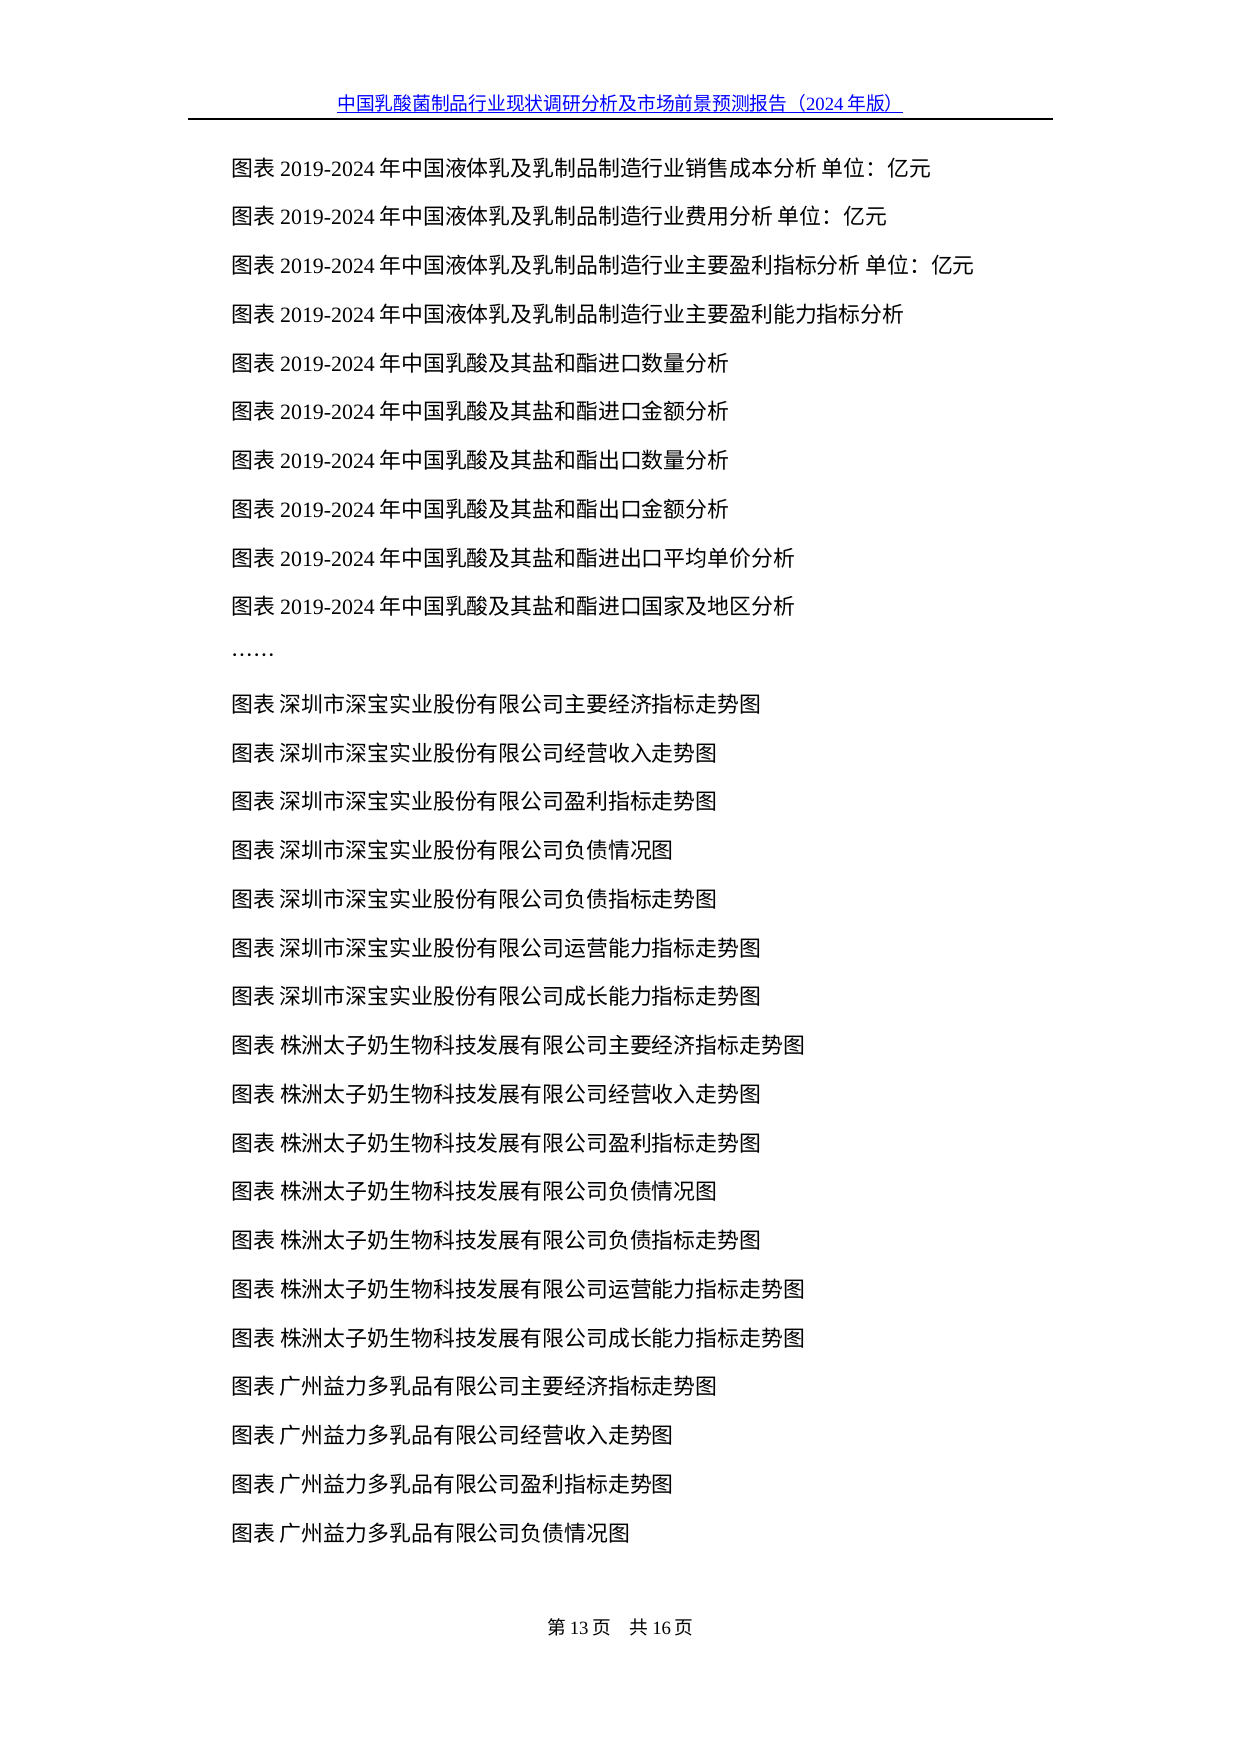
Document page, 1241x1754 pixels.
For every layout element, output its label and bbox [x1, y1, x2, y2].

text [187, 150, 1053, 1548]
